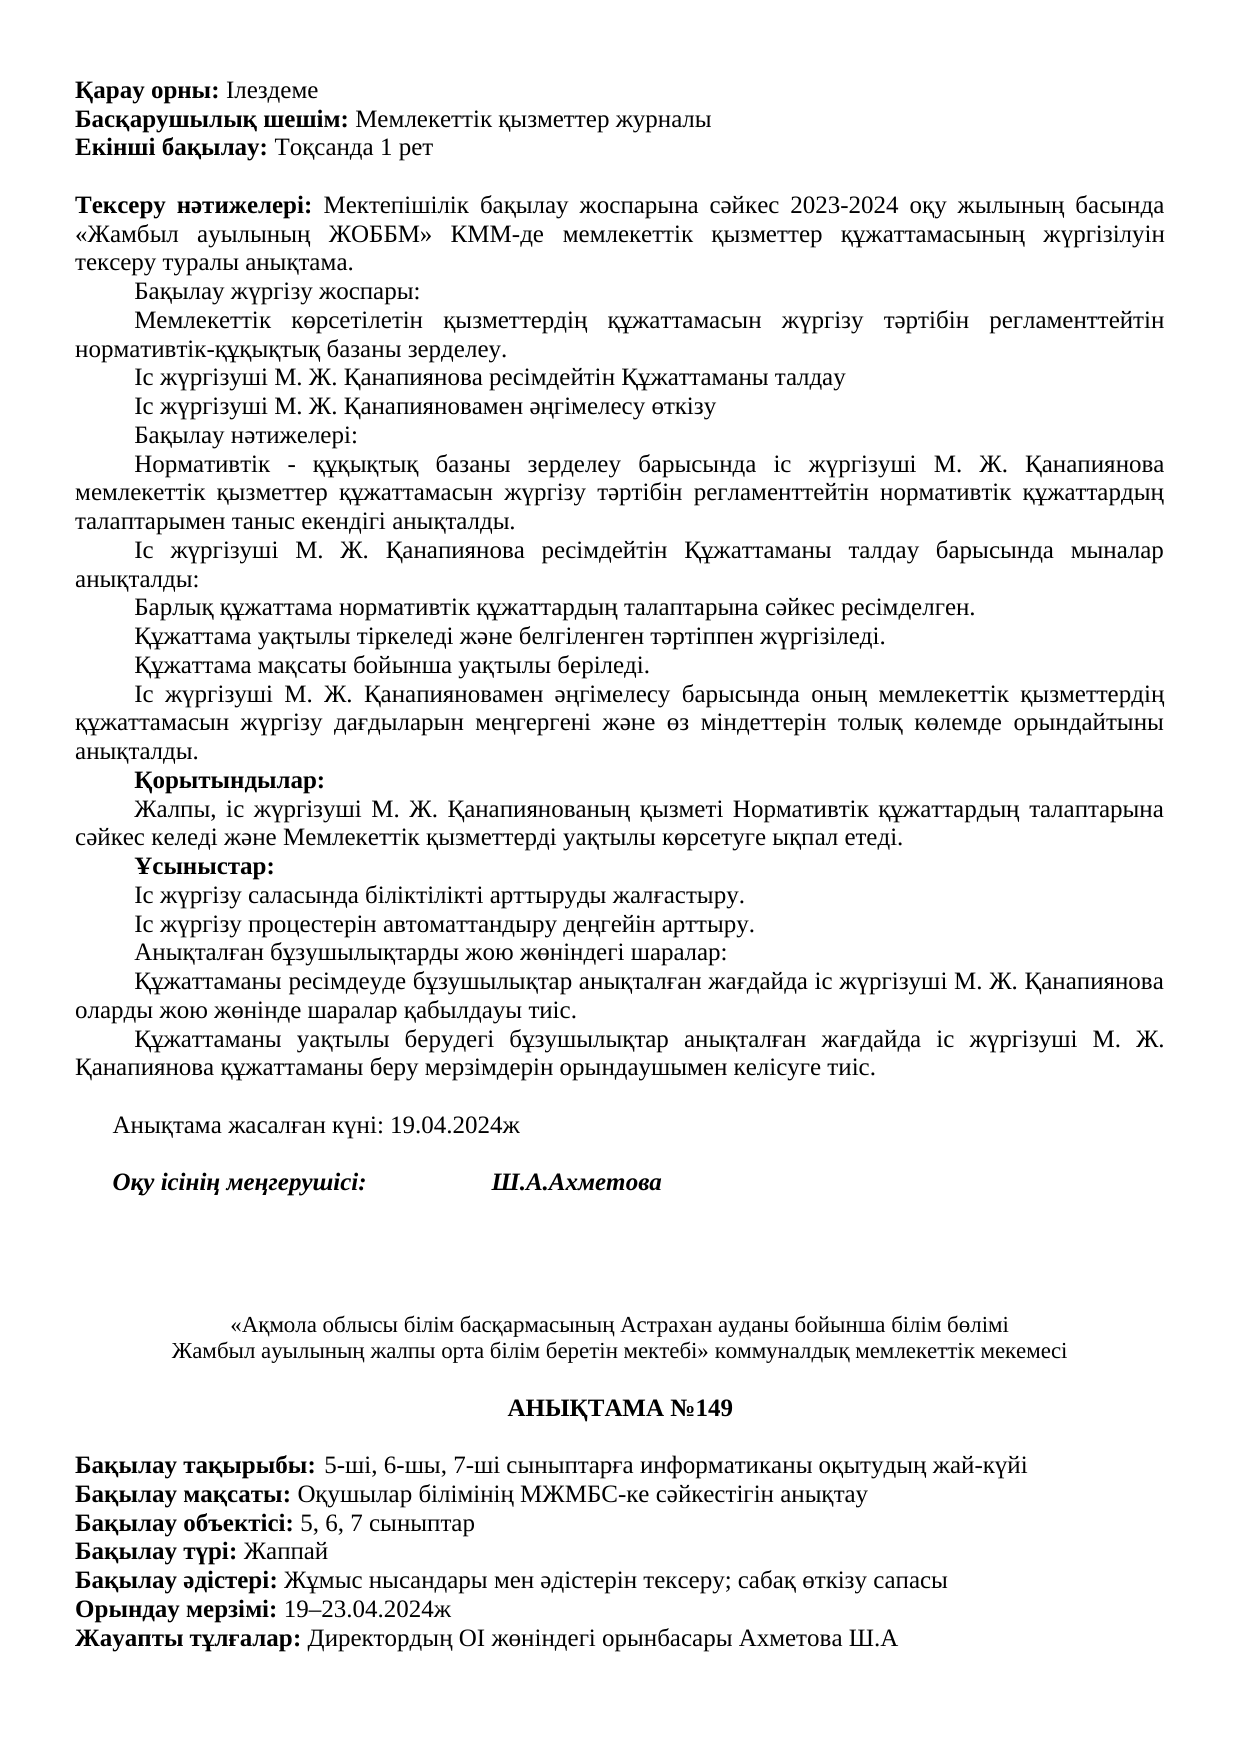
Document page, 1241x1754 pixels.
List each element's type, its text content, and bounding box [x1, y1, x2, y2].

text Мемлекеттік көрсетілетін қызметтердің құжаттамасын жүргізу тәртібін регламенттейтін нормативтік-құқықтық базаны зерделеу. [75, 305, 1165, 362]
text Іс жүргізуші М. Ж. Қанапиянова ресімдейтін Құжаттаманы талдау барысында мыналар анықталды: [75, 535, 1165, 592]
text Екінші бақылау: Тоқсанда 1 рет [75, 132, 1165, 161]
text АНЫҚТАМА №149 [75, 1393, 1165, 1421]
text Бақылау әдістері: Жұмыс нысандары мен әдістерін тексеру; сабақ өткізу сапасы [75, 1565, 1165, 1594]
text Бақылау түрі: Жаппай [75, 1536, 1165, 1565]
text «Ақмола облысы білім басқармасының Астрахан ауданы бойынша білім бөлімі [75, 1311, 1165, 1338]
text Бақылау тақырыбы: 5-ші, 6-шы, 7-ші сыныптарға информатиканы оқытудың жай-күйі [75, 1450, 1165, 1479]
text Іс жүргізуші М. Ж. Қанапияновамен әңгімелесу өткізу [75, 391, 1165, 420]
text Жамбыл ауылының жалпы орта білім беретін мектебі» коммуналдық мемлекеттік мекемесі [75, 1338, 1165, 1364]
text Құжаттаманы ресімдеуде бұзушылықтар анықталған жағдайда іс жүргізуші М. Ж. Қанапиянова оларды жою жөнінде шаралар қабылдауы тиіс. [75, 966, 1165, 1024]
text Құжаттаманы уақтылы берудегі бұзушылықтар анықталған жағдайда іс жүргізуші М. Ж. Қанапиянова құжаттаманы беру мерзімдерін орындаушымен келісуге тиіс. [75, 1024, 1165, 1081]
text Жалпы, іс жүргізуші М. Ж. Қанапиянованың қызметі Нормативтік құжаттардың талаптарына сәйкес келеді және Мемлекеттік қызметтерді уақтылы көрсетуге ықпал етеді. [75, 794, 1165, 851]
text Ұсыныстар: [75, 851, 1165, 880]
text Бақылау мақсаты: Оқушылар білімінің МЖМБС-ке сәйкестігін анықтау [75, 1479, 1165, 1508]
text Қорытындылар: [75, 765, 1165, 794]
text Қарау орны: Ілездеме [75, 75, 1165, 104]
text Іс жүргізу саласында біліктілікті арттыруды жалғастыру. [75, 880, 1165, 909]
text Жауапты тұлғалар: Директордың ОІ жөніндегі орынбасары Ахметова Ш.А [75, 1623, 1165, 1651]
text Құжаттама мақсаты бойынша уақтылы беріледі. [75, 650, 1165, 679]
text Анықталған бұзушылықтарды жою жөніндегі шаралар: [75, 937, 1165, 966]
text Орындау мерзімі: 19–23.04.2024ж [75, 1594, 1165, 1623]
text Бақылау жүргізу жоспары: [75, 276, 1165, 305]
text Бақылау нәтижелері: [75, 420, 1165, 449]
text Құжаттама уақтылы тіркеледі және белгіленген тәртіппен жүргізіледі. [75, 621, 1165, 650]
text Іс жүргізу процестерін автоматтандыру деңгейін арттыру. [75, 909, 1165, 937]
text Барлық құжаттама нормативтік құжаттардың талаптарына сәйкес ресімделген. [75, 592, 1165, 621]
text Басқарушылық шешім: Мемлекеттік қызметтер журналы [75, 104, 1165, 132]
text Анықтама жасалған күні: 19.04.2024ж [75, 1110, 1165, 1139]
text Тексеру нәтижелері: Мектепішілік бақылау жоспарына сәйкес 2023-2024 оқу жылының басында «Жамбыл ауылының ЖОББМ» КММ-де мемлекеттік қызметтер құжаттамасының жүргізілуін тексеру туралы анықтама. [75, 190, 1165, 276]
text Іс жүргізуші М. Ж. Қанапияновамен әңгімелесу барысында оның мемлекеттік қызметтердің құжаттамасын жүргізу дағдыларын меңгергені және өз міндеттерін толық көлемде орындайтыны анықталды. [75, 679, 1165, 765]
text Нормативтік - құқықтық базаны зерделеу барысында іс жүргізуші М. Ж. Қанапиянова мемлекеттік қызметтер құжаттамасын жүргізу тәртібін регламенттейтін нормативтік құжаттардың талаптарымен таныс екендігі анықталды. [75, 449, 1165, 535]
text Оқу ісінің меңгерушісі: Ш.А.Ахметова [75, 1167, 1165, 1196]
text Іс жүргізуші М. Ж. Қанапиянова ресімдейтін Құжаттаманы талдау [75, 362, 1165, 391]
text Бақылау объектісі: 5, 6, 7 сыныптар [75, 1508, 1165, 1536]
